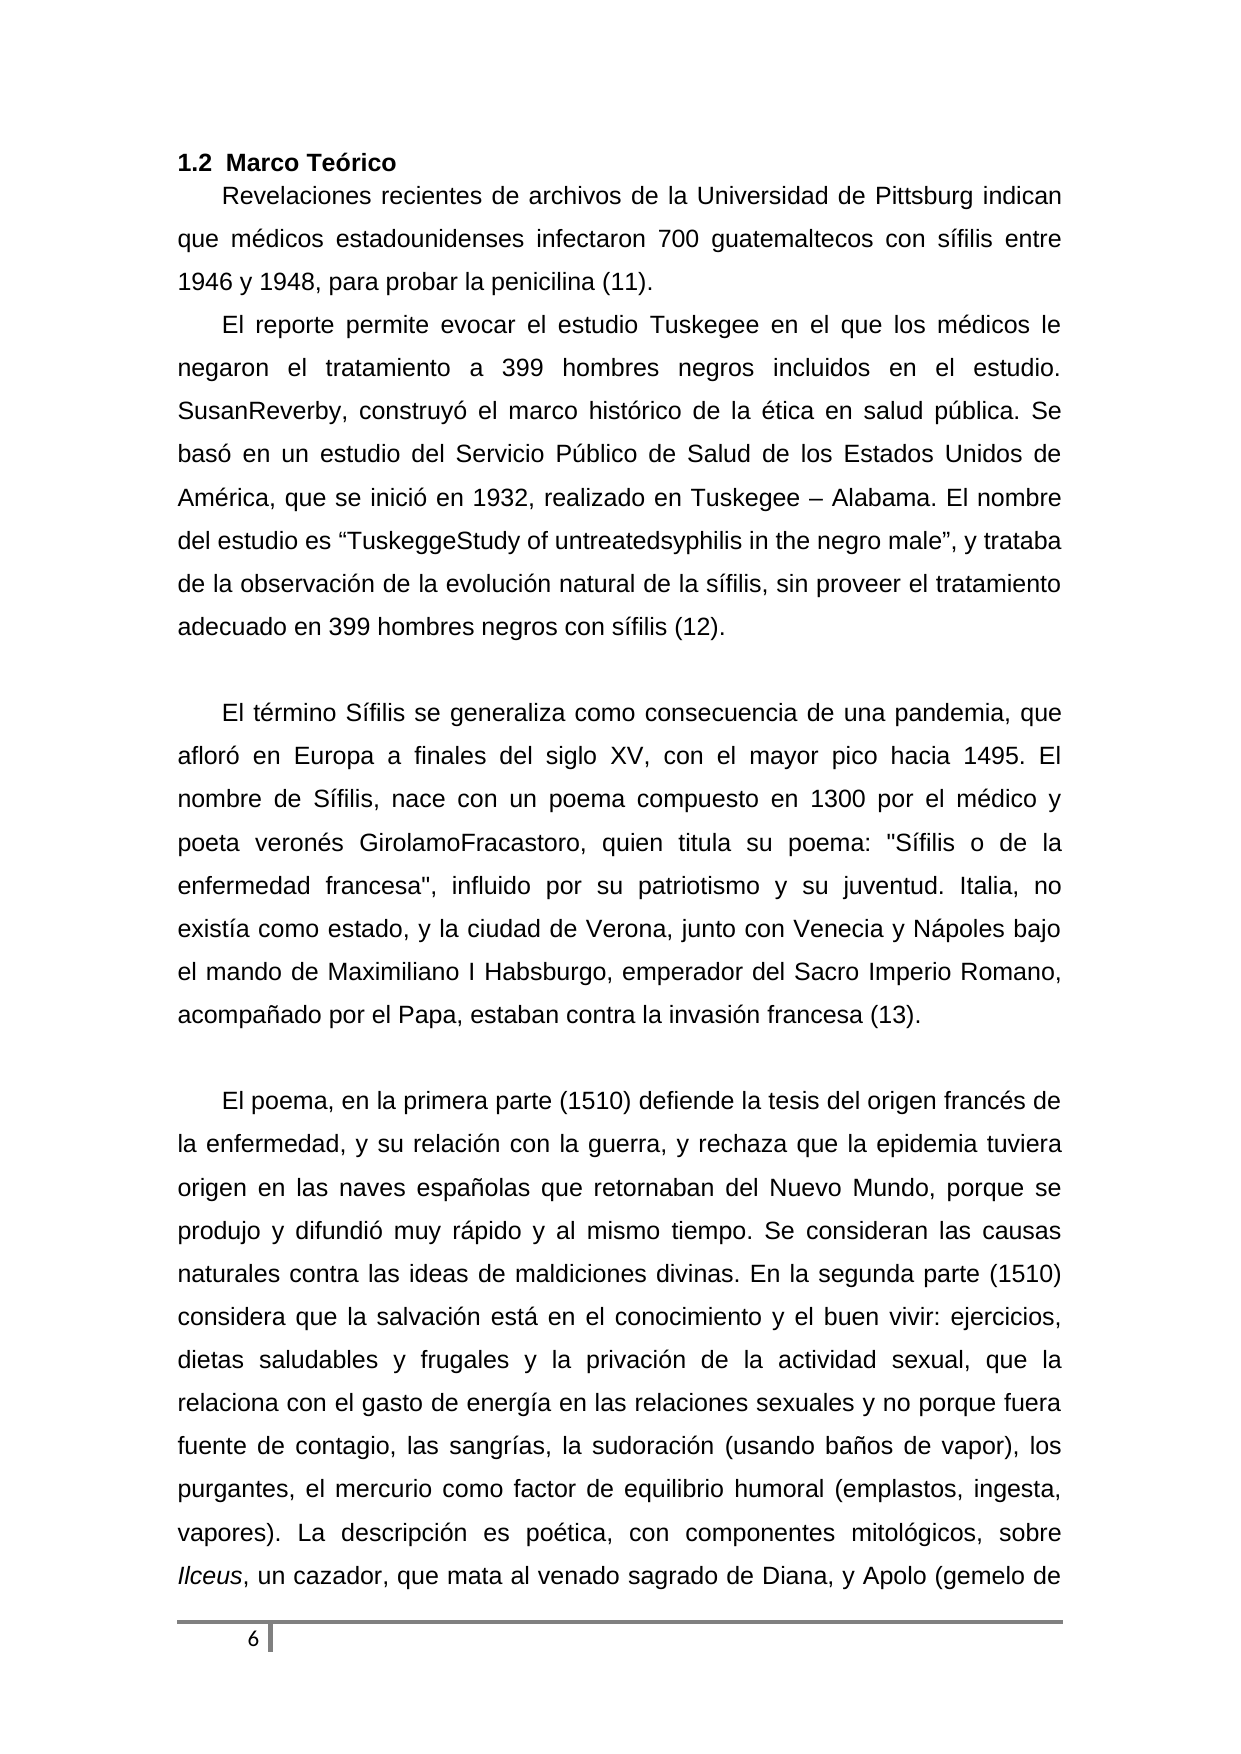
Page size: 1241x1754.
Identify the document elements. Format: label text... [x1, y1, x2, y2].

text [177, 1086, 1063, 1589]
text El reporte permite evocar el estudio Tuskegee en el que los médicos le negaron el tratamiento a 399 hombres negros incluidos en el estudio. SusanReverby, construyó el marco histórico de la ética en salud pública. Se basó en un estudio del Servicio Público de Salud de los Estados Unidos de América, que se inició en 1932, realizado en Tuskegee – Alabama. El nombre del estudio es “TuskeggeStudy of untreatedsyphilis in the negro male”, y trataba de la observación de la evolución natural de la sífilis, sin proveer el tratamiento adecuado en 399 hombres negros con sífilis (12). [177, 310, 1063, 641]
text El término Sífilis se generaliza como consecuencia de una pandemia, que afloró en Europa a finales del siglo XV, con el mayor pico hacia 1495. El nombre de Sífilis, nace con un poema compuesto en 1300 por el médico y poeta veronés GirolamoFracastoro, quien titula su poema: "Sífilis o de la enfermedad francesa", influido por su patriotismo y su juventud. Italia, no existía como estado, y la ciudad de Verona, junto con Venecia y Nápoles bajo el mando de Maximiliano I Habsburgo, emperador del Sacro Imperio Romano, acompañado por el Papa, estaban contra la invasión francesa (13). [177, 698, 1063, 1029]
text Revelaciones recientes de archivos de la Universidad de Pittsburg indican que médicos estadounidenses infectaron 700 guatemaltecos con sífilis entre 1946 y 1948, para probar la penicilina (11). [177, 181, 1063, 296]
subtitle 1.2 Marco Teórico [177, 148, 1063, 176]
